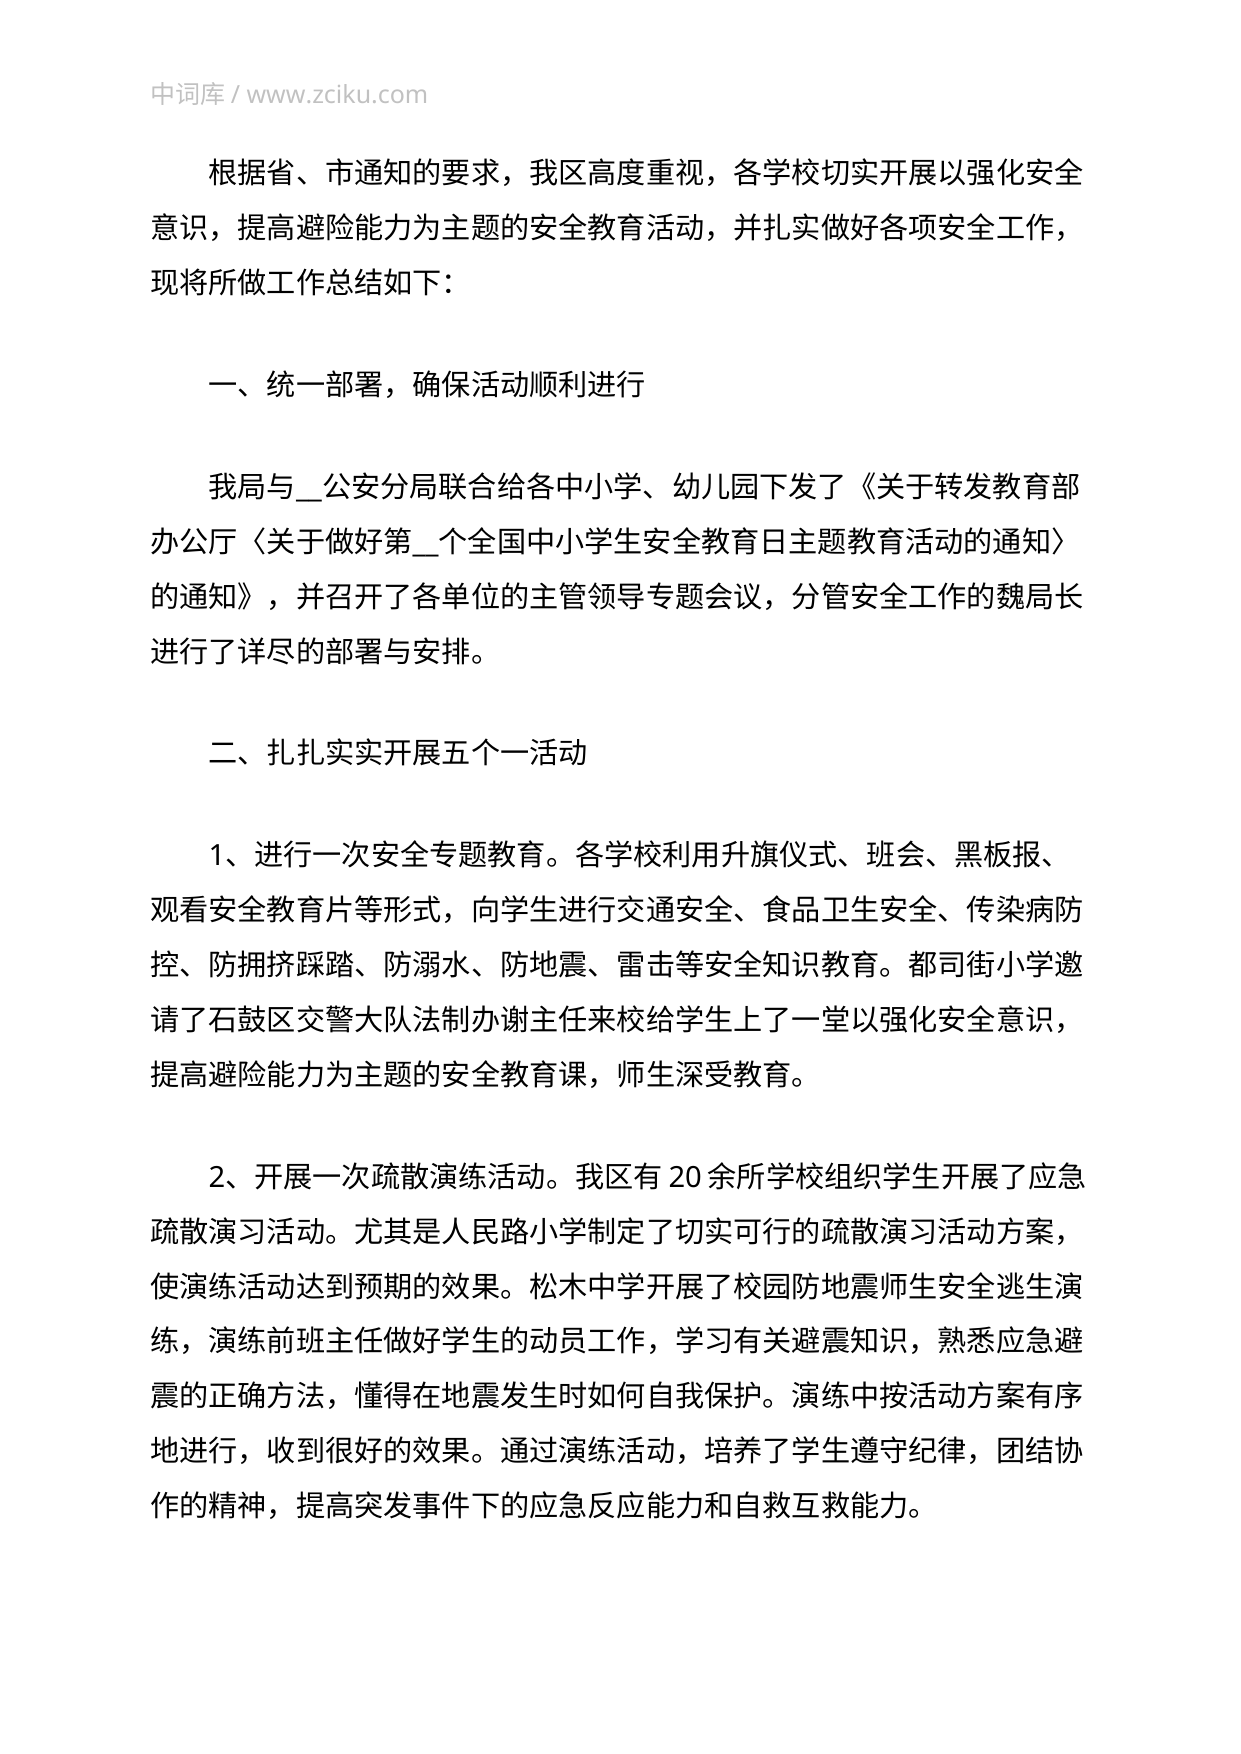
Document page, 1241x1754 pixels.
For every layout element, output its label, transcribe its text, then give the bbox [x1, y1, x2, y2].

text 根据省、市通知的要求，我区高度重视，各学校切实开展以强化安全意识，提高避险能力为主题的安全教育活动，并扎实做好各项安全工作，现将所做工作总结如下： [150, 150, 1090, 302]
text 二、扎扎实实开展五个一活动 [150, 730, 1090, 772]
text 我局与__公安分局联合给各中小学、幼儿园下发了《关于转发教育部办公厅〈关于做好第__个全国中小学生安全教育日主题教育活动的通知〉的通知》，并召开了各单位的主管领导专题会议，分管安全工作的魏局长进行了详尽的部署与安排。 [150, 463, 1090, 671]
text 2、开展一次疏散演练活动。我区有20余所学校组织学生开展了应急疏散演习活动。尤其是人民路小学制定了切实可行的疏散演习活动方案，使演练活动达到预期的效果。松木中学开展了校园防地震师生安全逃生演练，演练前班主任做好学生的动员工作，学习有关避震知识，熟悉应急避震的正确方法，懂得在地震发生时如何自我保护。演练中按活动方案有序地进行，收到很好的效果。通过演练活动，培养了学生遵守纪律，团结协作的精神，提高突发事件下的应急反应能力和自救互救能力。 [150, 1153, 1090, 1525]
text 一、统一部署，确保活动顺利进行 [150, 362, 1090, 404]
text 1、进行一次安全专题教育。各学校利用升旗仪式、班会、黑板报、观看安全教育片等形式，向学生进行交通安全、食品卫生安全、传染病防控、防拥挤踩踏、防溺水、防地震、雷击等安全知识教育。都司街小学邀请了石鼓区交警大队法制办谢主任来校给学生上了一堂以强化安全意识，提高避险能力为主题的安全教育课，师生深受教育。 [150, 832, 1090, 1094]
